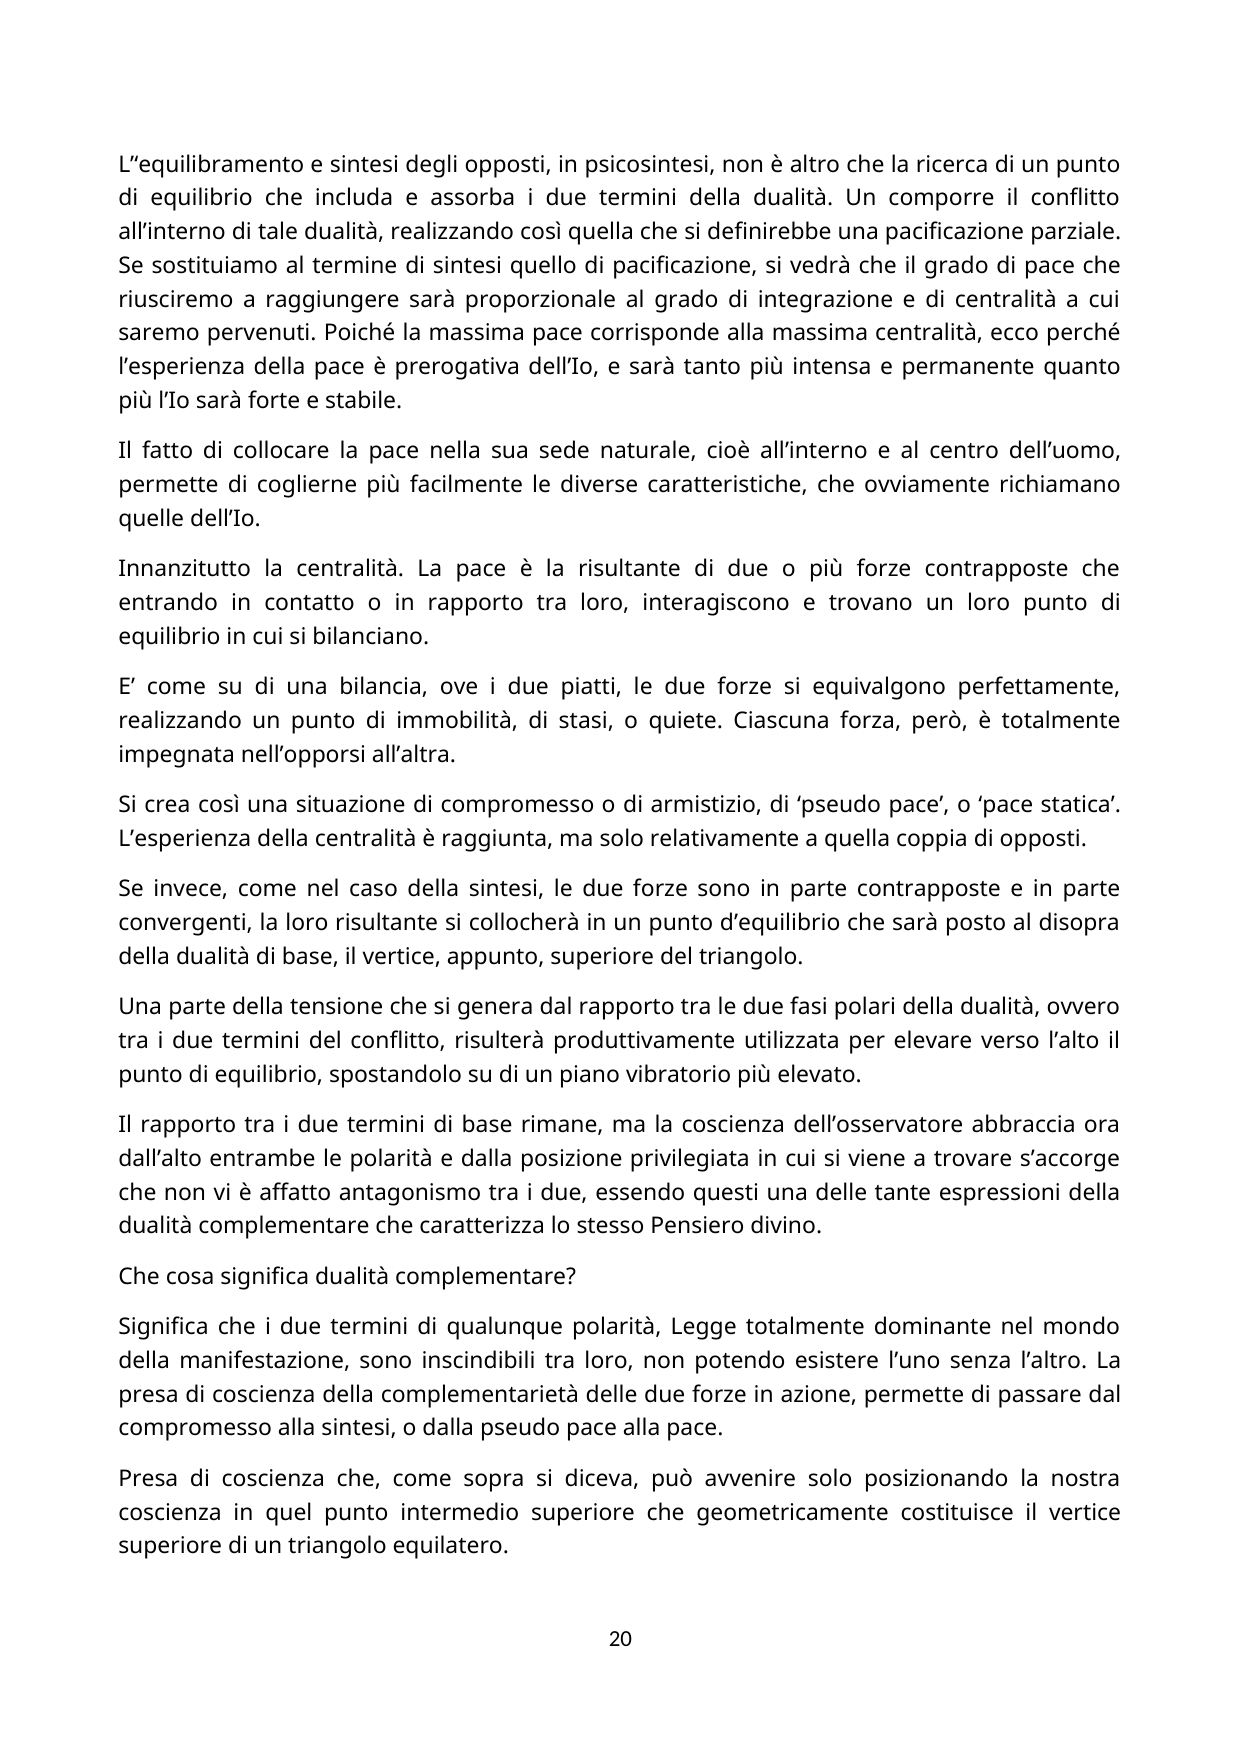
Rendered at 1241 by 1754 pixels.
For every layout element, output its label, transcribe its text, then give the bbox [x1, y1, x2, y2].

text Si crea così una situazione di compromesso o di armistizio, di ‘pseudo pace’, o ‘pace statica’. L’esperienza della centralità è raggiunta, ma solo relativamente a quella coppia di opposti. [118, 788, 1122, 853]
text Presa di coscienza che, come sopra si diceva, può avvenire solo posizionando la nostra coscienza in quel punto intermedio superiore che geometricamente costituisce il vertice superiore di un triangolo equilatero. [118, 1462, 1122, 1561]
text L’‘equilibramento e sintesi degli opposti, in psicosintesi, non è altro che la ricerca di un punto di equilibrio che includa e assorba i due termini della dualità. Un comporre il conflitto all’interno di tale dualità, realizzando così quella che si definirebbe una pacificazione parziale. Se sostituiamo al termine di sintesi quello di pacificazione, si vedrà che il grado di pace che riusciremo a raggiungere sarà proporzionale al grado di integrazione e di centralità a cui saremo pervenuti. Poiché la massima pace corrisponde alla massima centralità, ecco perché l’esperienza della pace è prerogativa dell’Io, e sarà tanto più intensa e permanente quanto più l’Io sarà forte e stabile. [118, 148, 1122, 415]
text Se invece, come nel caso della sintesi, le due forze sono in parte contrapposte e in parte convergenti, la loro risultante si collocherà in un punto d’equilibrio che sarà posto al disopra della dualità di base, il vertice, appunto, superiore del triangolo. [118, 872, 1122, 971]
text E’ come su di una bilancia, ove i due piatti, le due forze si equivalgono perfettamente, realizzando un punto di immobilità, di stasi, o quiete. Ciascuna forza, però, è totalmente impegnata nell’opporsi all’altra. [118, 670, 1122, 769]
text Innanzitutto la centralità. La pace è la risultante di due o più forze contrapposte che entrando in contatto o in rapporto tra loro, interagiscono e trovano un loro punto di equilibrio in cui si bilanciano. [118, 552, 1122, 651]
text Che cosa significa dualità complementare? [118, 1260, 1122, 1291]
text Il fatto di collocare la pace nella sua sede naturale, cioè all’interno e al centro dell’uomo, permette di coglierne più facilmente le diverse caratteristiche, che ovviamente richiamano quelle dell’Io. [118, 434, 1122, 533]
text Il rapporto tra i due termini di base rimane, ma la coscienza dell’osservatore abbraccia ora dall’alto entrambe le polarità e dalla posizione privilegiata in cui si viene a trovare s’accorge che non vi è affatto antagonismo tra i due, essendo questi una delle tante espressioni della dualità complementare che caratterizza lo stesso Pensiero divino. [118, 1108, 1122, 1241]
text Una parte della tensione che si genera dal rapporto tra le due fasi polari della dualità, ovvero tra i due termini del conflitto, risulterà produttivamente utilizzata per elevare verso l’alto il punto di equilibrio, spostandolo su di un piano vibratorio più elevato. [118, 990, 1122, 1089]
text Significa che i due termini di qualunque polarità, Legge totalmente dominante nel mondo della manifestazione, sono inscindibili tra loro, non potendo esistere l’uno senza l’altro. La presa di coscienza della complementarietà delle due forze in azione, permette di passare dal compromesso alla sintesi, o dalla pseudo pace alla pace. [118, 1310, 1122, 1443]
